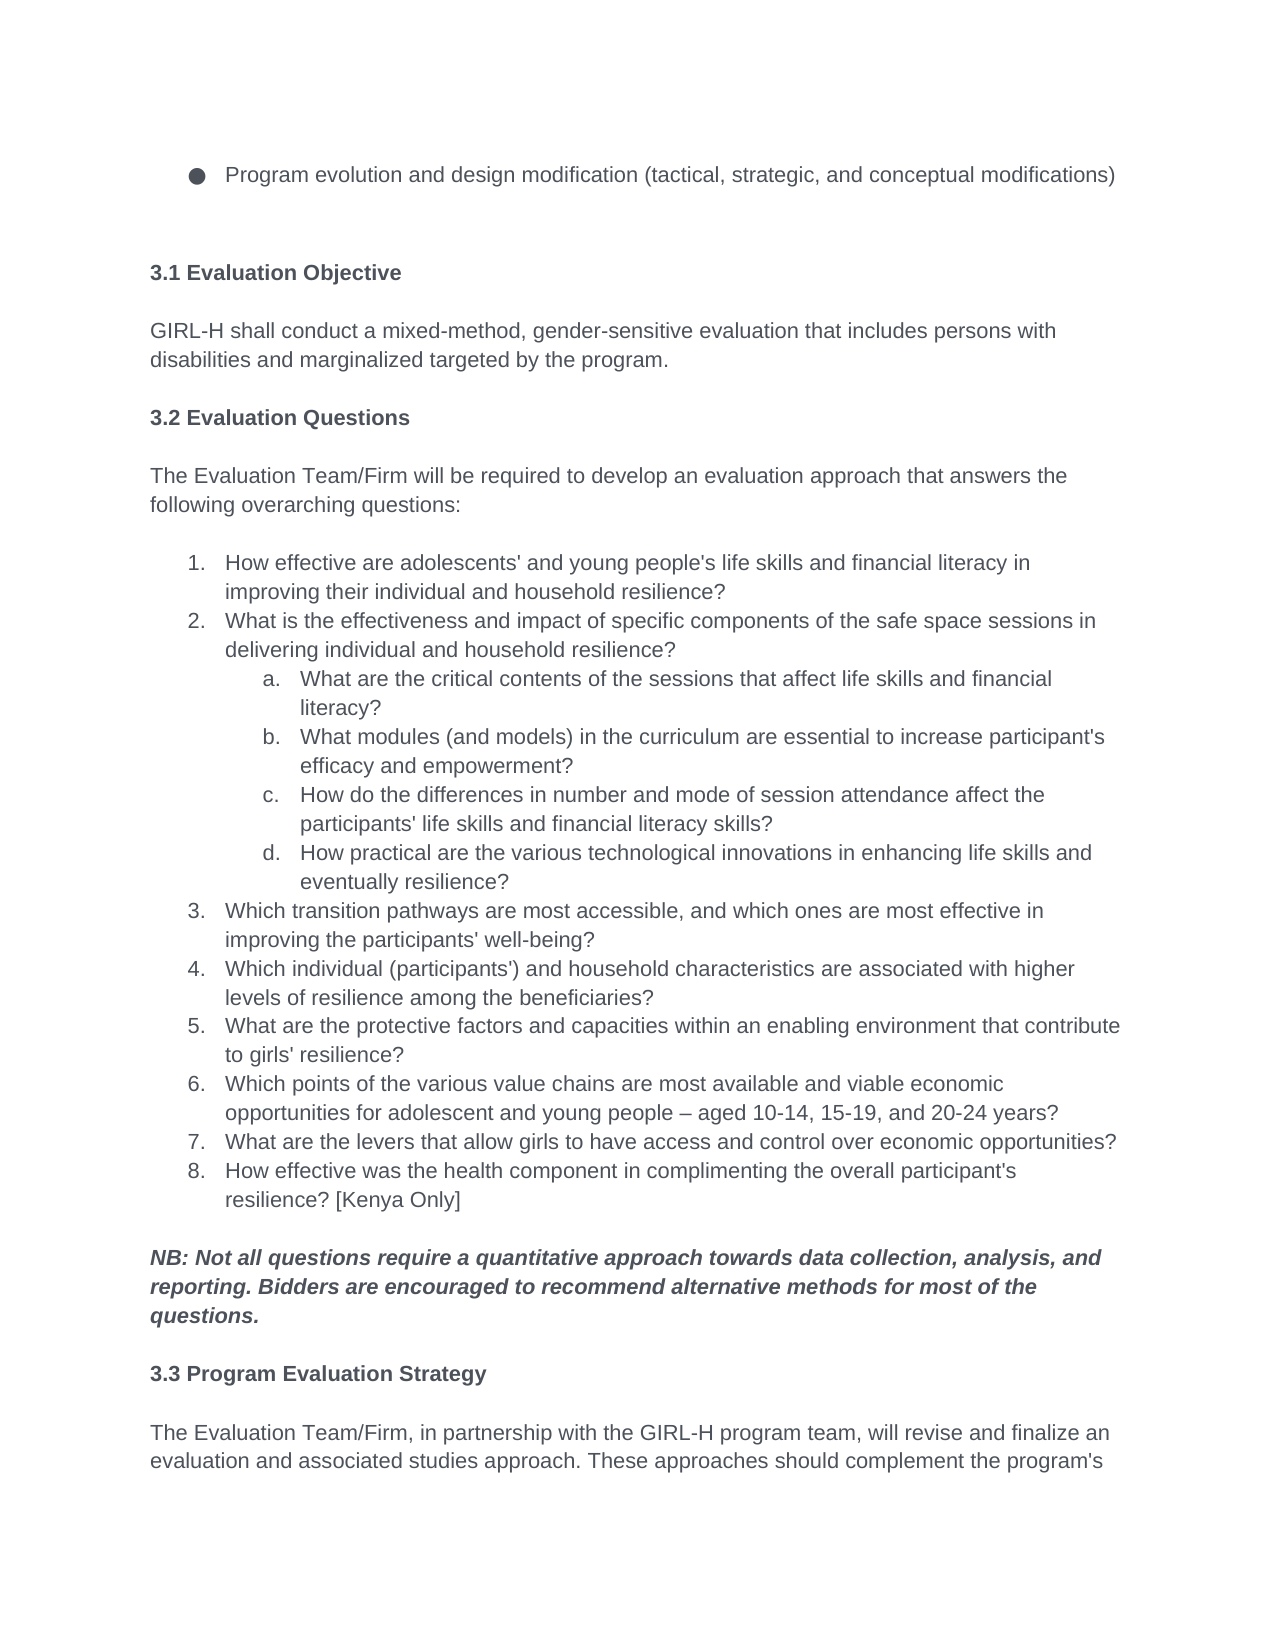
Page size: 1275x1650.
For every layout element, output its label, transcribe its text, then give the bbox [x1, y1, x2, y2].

list Which points of the various value chains are most available and viable economic opportunities for adolescent and young people – aged 10-14, 15-19, and 20-24 years? [187, 1071, 1125, 1126]
list What modules (and models) in the curriculum are essential to increase participant's efficacy and empowerment? [262, 724, 1125, 778]
list Which transition pathways are most accessible, and which ones are most effective in improving the participants' well-being? [187, 898, 1125, 952]
list What is the effectiveness and impact of specific components of the safe space sessions in delivering individual and household resilience? [187, 608, 1125, 662]
list How effective are adolescents' and young people's life skills and financial literacy in improving their individual and household resilience? [187, 550, 1125, 604]
list How practical are the various technological innovations in enhancing life skills and eventually resilience? [262, 840, 1125, 894]
list How do the differences in number and mode of session attendance affect the participants' life skills and financial literacy skills? [262, 782, 1125, 836]
text 3.3 Program Evaluation Strategy [150, 1361, 1125, 1387]
text The Evaluation Team/Firm will be required to develop an evaluation approach that answers the following overarching questions: [150, 463, 1125, 517]
list Which individual (participants') and household characteristics are associated with higher levels of resilience among the beneficiaries? [187, 956, 1125, 1010]
list Program evolution and design modification (tactical, strategic, and conceptual modifications) [187, 150, 1125, 195]
text NB: Not all questions require a quantitative approach towards data collection, analysis, and reporting. Bidders are encouraged to recommend alternative methods for most of the questions. [150, 1245, 1125, 1328]
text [150, 1419, 1125, 1474]
list What are the critical contents of the sessions that affect life skills and financial literacy? [262, 666, 1125, 720]
text GIRL-H shall conduct a mixed-method, gender-sensitive evaluation that includes persons with disabilities and marginalized targeted by the program. [150, 318, 1125, 372]
list What are the levers that allow girls to have access and control over economic opportunities? [187, 1129, 1125, 1154]
text 3.2 Evaluation Questions [150, 405, 1125, 430]
list What are the protective factors and capacities within an enabling environment that contribute to girls' resilience? [187, 1013, 1125, 1068]
text 3.1 Evaluation Objective [150, 260, 1125, 285]
list How effective was the health component in complimenting the overall participant's resilience? [Kenya Only] [187, 1158, 1125, 1212]
